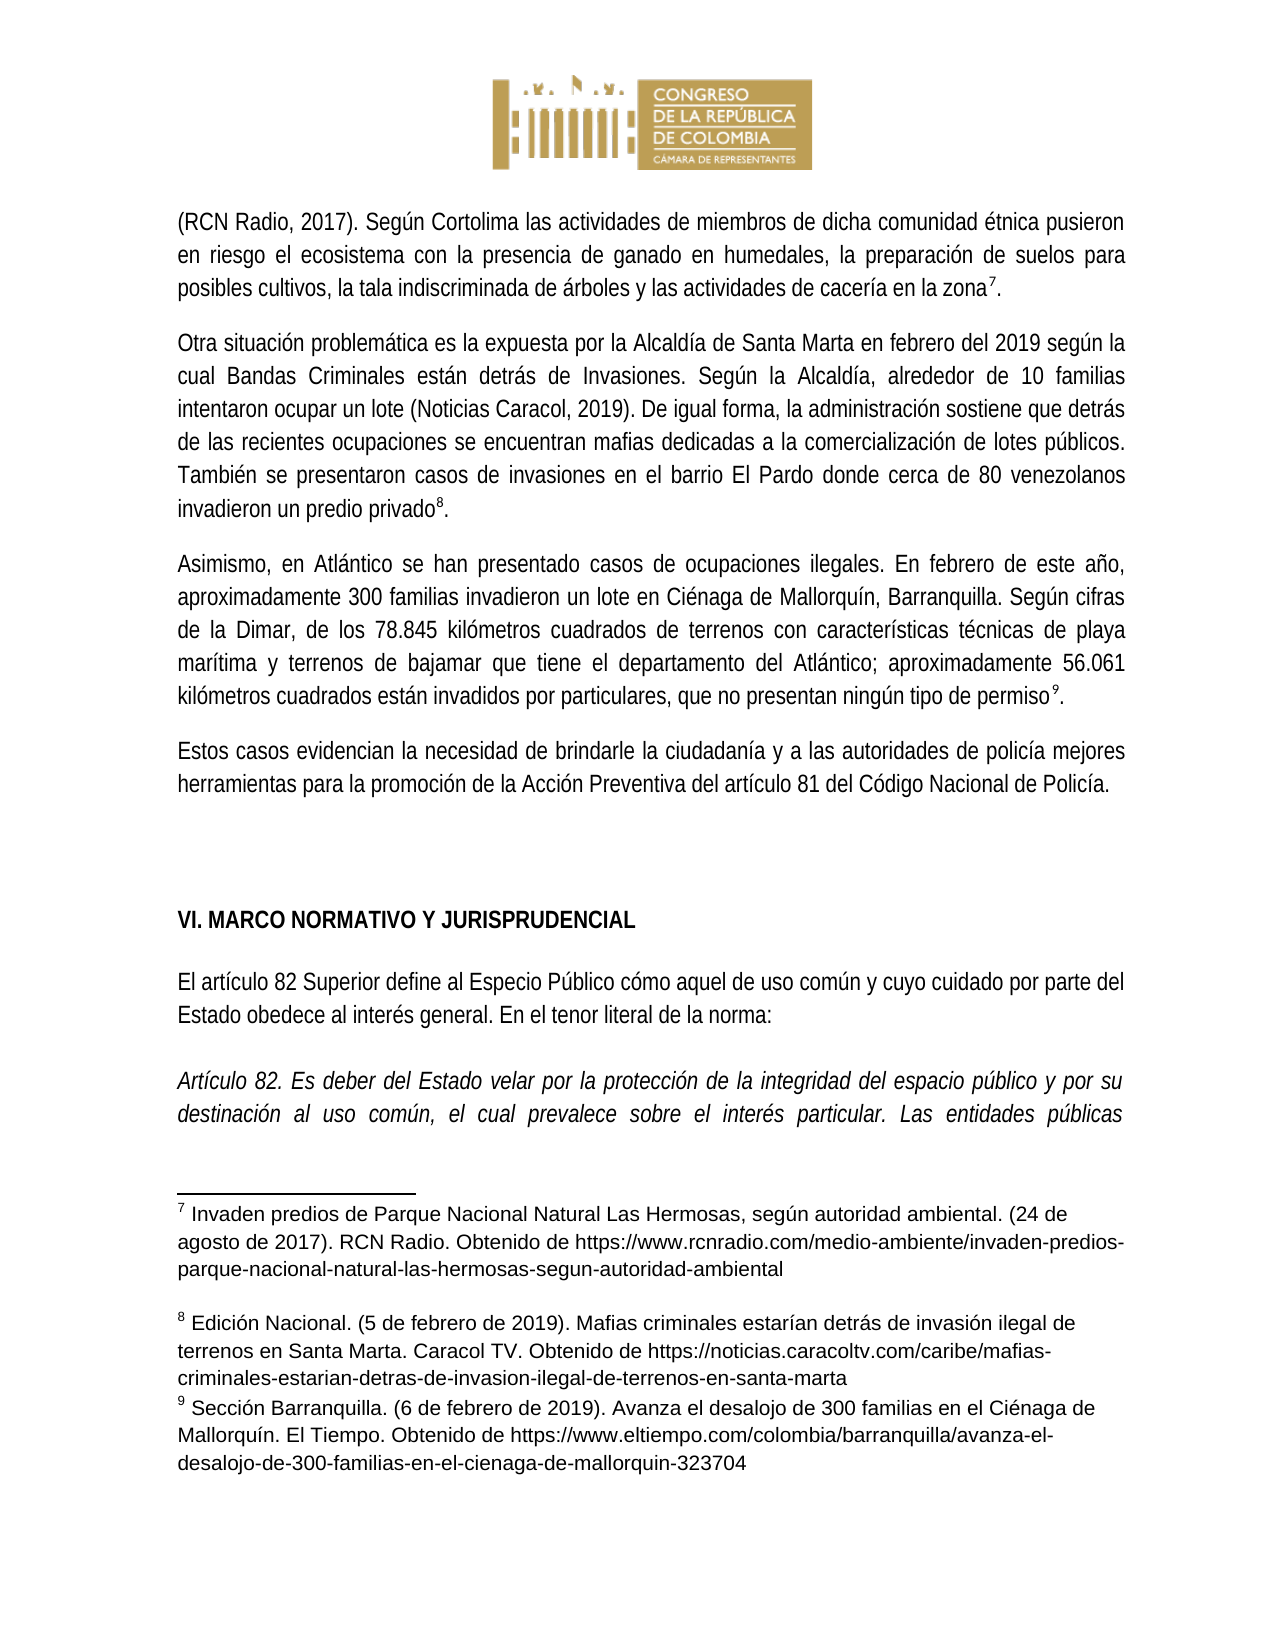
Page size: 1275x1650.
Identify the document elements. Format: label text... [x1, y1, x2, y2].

text Asimismo, en Atlántico se han presentado casos de ocupaciones ilegales. En febrero de este año, aproximadamente 300 familias invadieron un lote en Ciénaga de Mallorquín, Barranquilla. Según cifras de la Dimar, de los 78.845 kilómetros cuadrados de terrenos con características técnicas de playa marítima y terrenos de bajamar que tiene el departamento del Atlántico; aproximadamente 56.061 kilómetros cuadrados están invadidos por particulares, que no presentan ningún tipo de permiso. [177, 549, 1127, 711]
picture [492, 75, 813, 170]
text VI. MARCO NORMATIVO Y JURISPRUDENCIAL [177, 905, 1127, 934]
text Artículo 82. Es deber del Estado velar por la protección de la integridad del espacio público y por su destinación al uso común, el cual prevalece sobre el interés particular. Las entidades públicas participarán en la plusvalía que genere su acción urbanística y regularán la utilización del suelo y del espacio aéreo urbano en defensa del interés común. [177, 1066, 1127, 1127]
text El artículo 82 Superior define al Especio Público cómo aquel de uso común y cuyo cuidado por parte del Estado obedece al interés general. En el tenor literal de la norma: [177, 967, 1127, 1028]
text Estos casos evidencian la necesidad de brindarle la ciudadanía y a las autoridades de policía mejores herramientas para la promoción de la Acción Preventiva del artículo 81 del Código Nacional de Policía. [177, 736, 1127, 798]
text Otra situación problemática es la expuesta por la Alcaldía de Santa Marta en febrero del 2019 según la cual Bandas Criminales están detrás de Invasiones. Según la Alcaldía, alrededor de 10 familias intentaron ocupar un lote (Noticias Caracol, 2019). De igual forma, la administración sostiene que detrás de las recientes ocupaciones se encuentran mafias dedicadas a la comercialización de lotes públicos. También se presentaron casos de invasiones en el barrio El Pardo donde cerca de 80 venezolanos invadieron un predio privado. [177, 328, 1127, 523]
